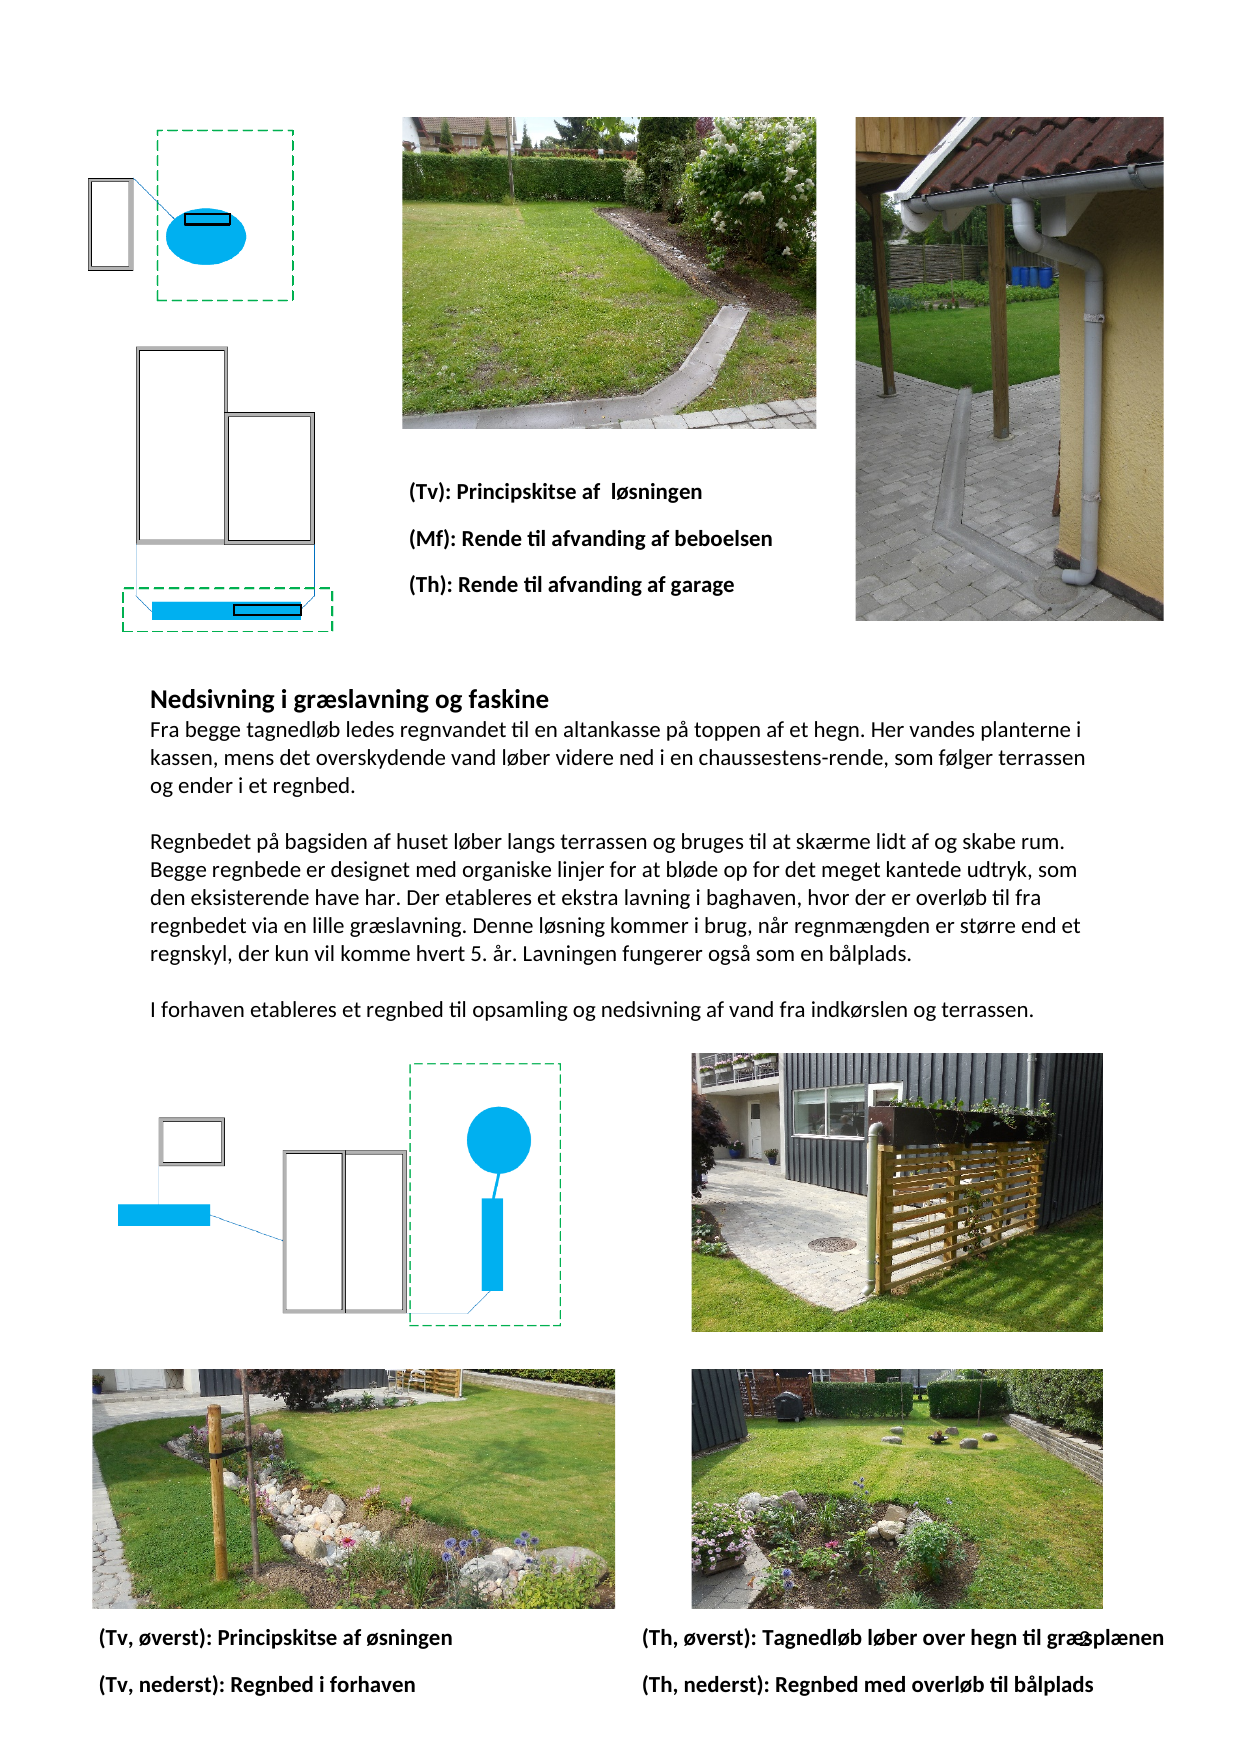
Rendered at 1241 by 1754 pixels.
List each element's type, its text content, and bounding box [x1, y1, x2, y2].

text Nedsivning i græslavning og faskine [150, 682, 1090, 715]
picture [109, 1053, 568, 1333]
picture [92, 1369, 616, 1609]
picture [691, 1369, 1103, 1609]
picture [73, 102, 360, 667]
picture [855, 117, 1164, 621]
text Fra begge tagnedløb ledes regnvandet til en altankasse på toppen af et hegn. Her vandes planterne i [150, 715, 1090, 743]
text kassen, mens det overskydende vand løber videre ned i en chaussestens-rende, som følger terrassen og ender i et regnbed. [150, 743, 1090, 799]
picture [402, 117, 817, 429]
text Regnbedet på bagsiden af huset løber langs terrassen og bruges til at skærme lidt af og skabe rum. [150, 827, 1090, 856]
text Begge regnbede er designet med organiske linjer for at bløde op for det meget kantede udtryk, som den eksisterende have har. Der etableres et ekstra lavning i baghaven, hvor der er overløb til fra regnbedet via en lille græslavning. Denne løsning kommer i brug, når regnmængden er større end et regnskyl, der kun vil komme hvert 5. år. Lavningen fungerer også som en bålplads. [150, 856, 1090, 968]
text I forhaven etableres et regnbed til opsamling og nedsivning af vand fra indkørslen og terrassen. [150, 996, 1090, 1024]
picture [691, 1053, 1103, 1332]
